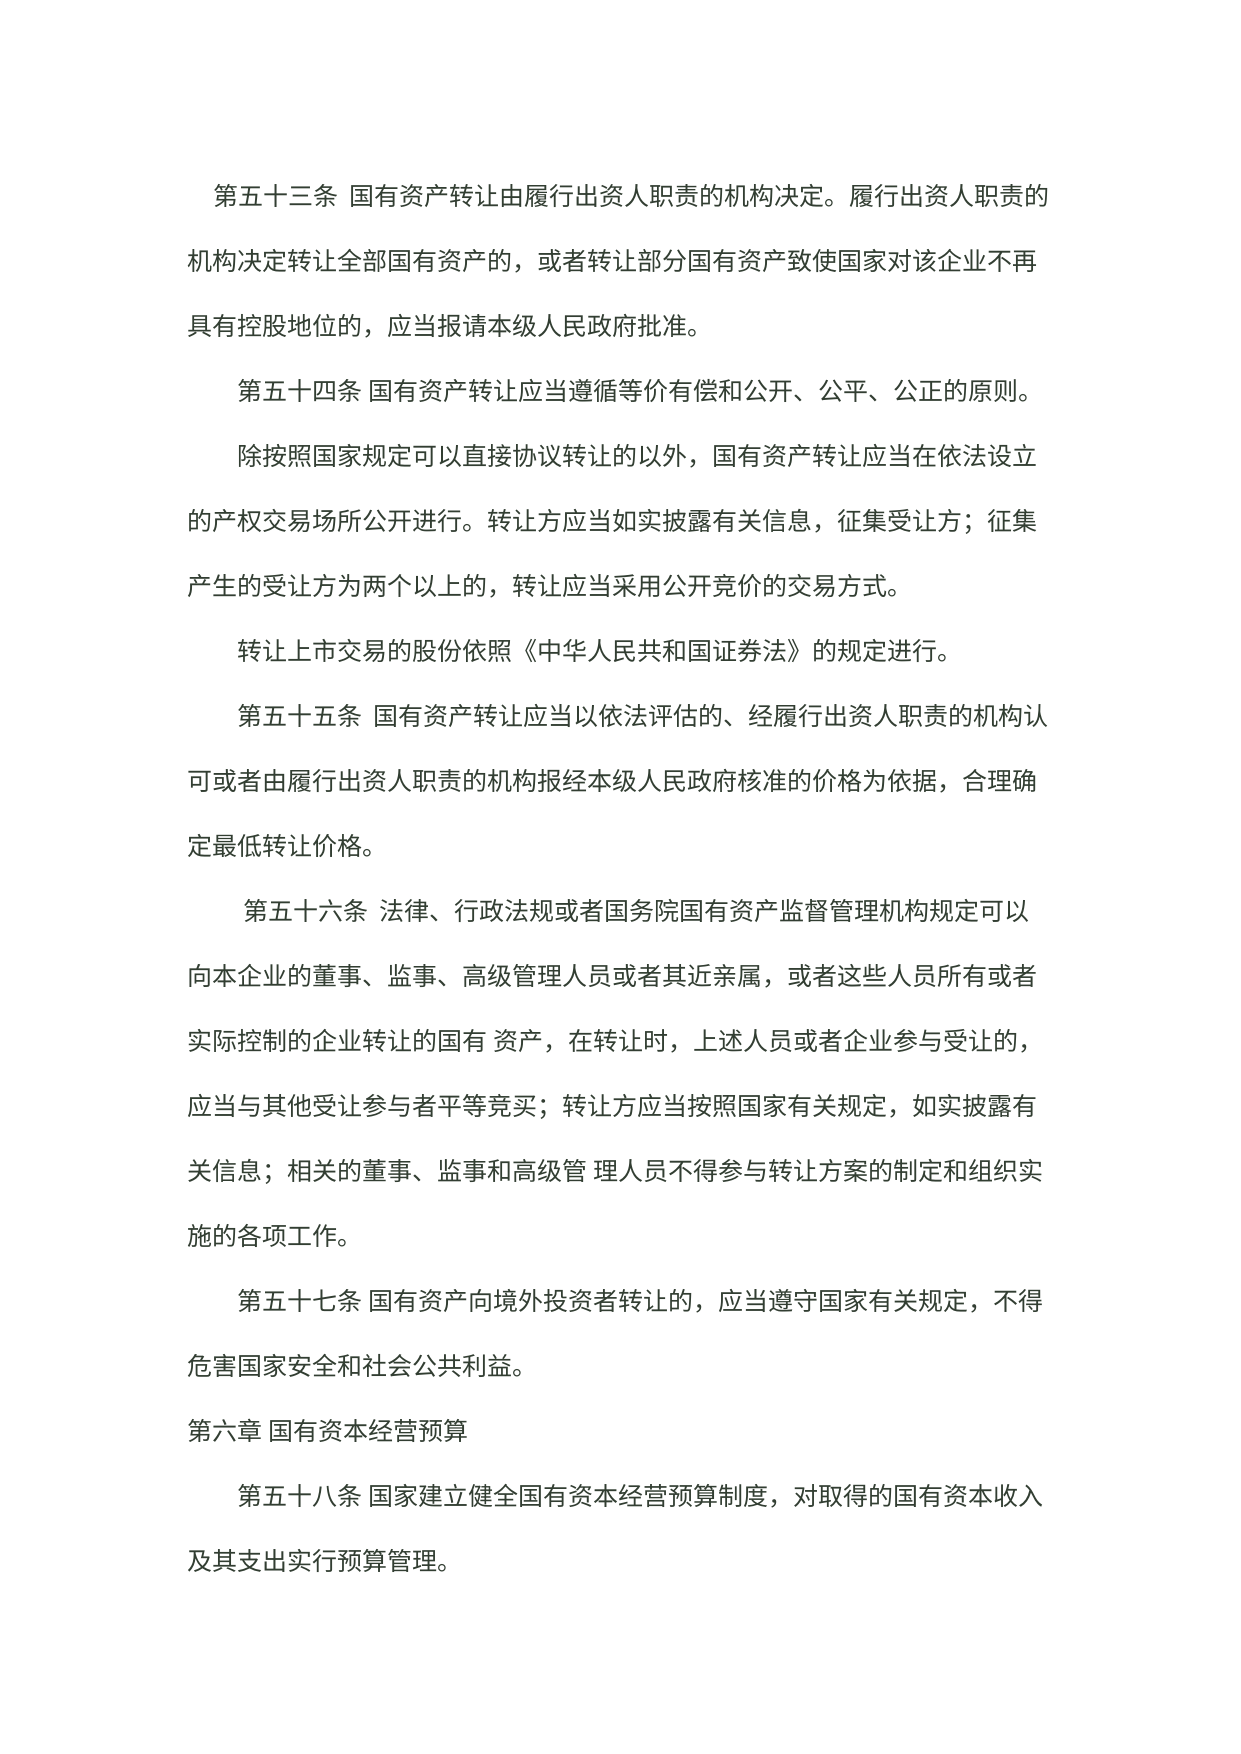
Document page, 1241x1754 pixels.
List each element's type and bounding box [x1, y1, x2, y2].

text [187, 162, 1053, 1592]
